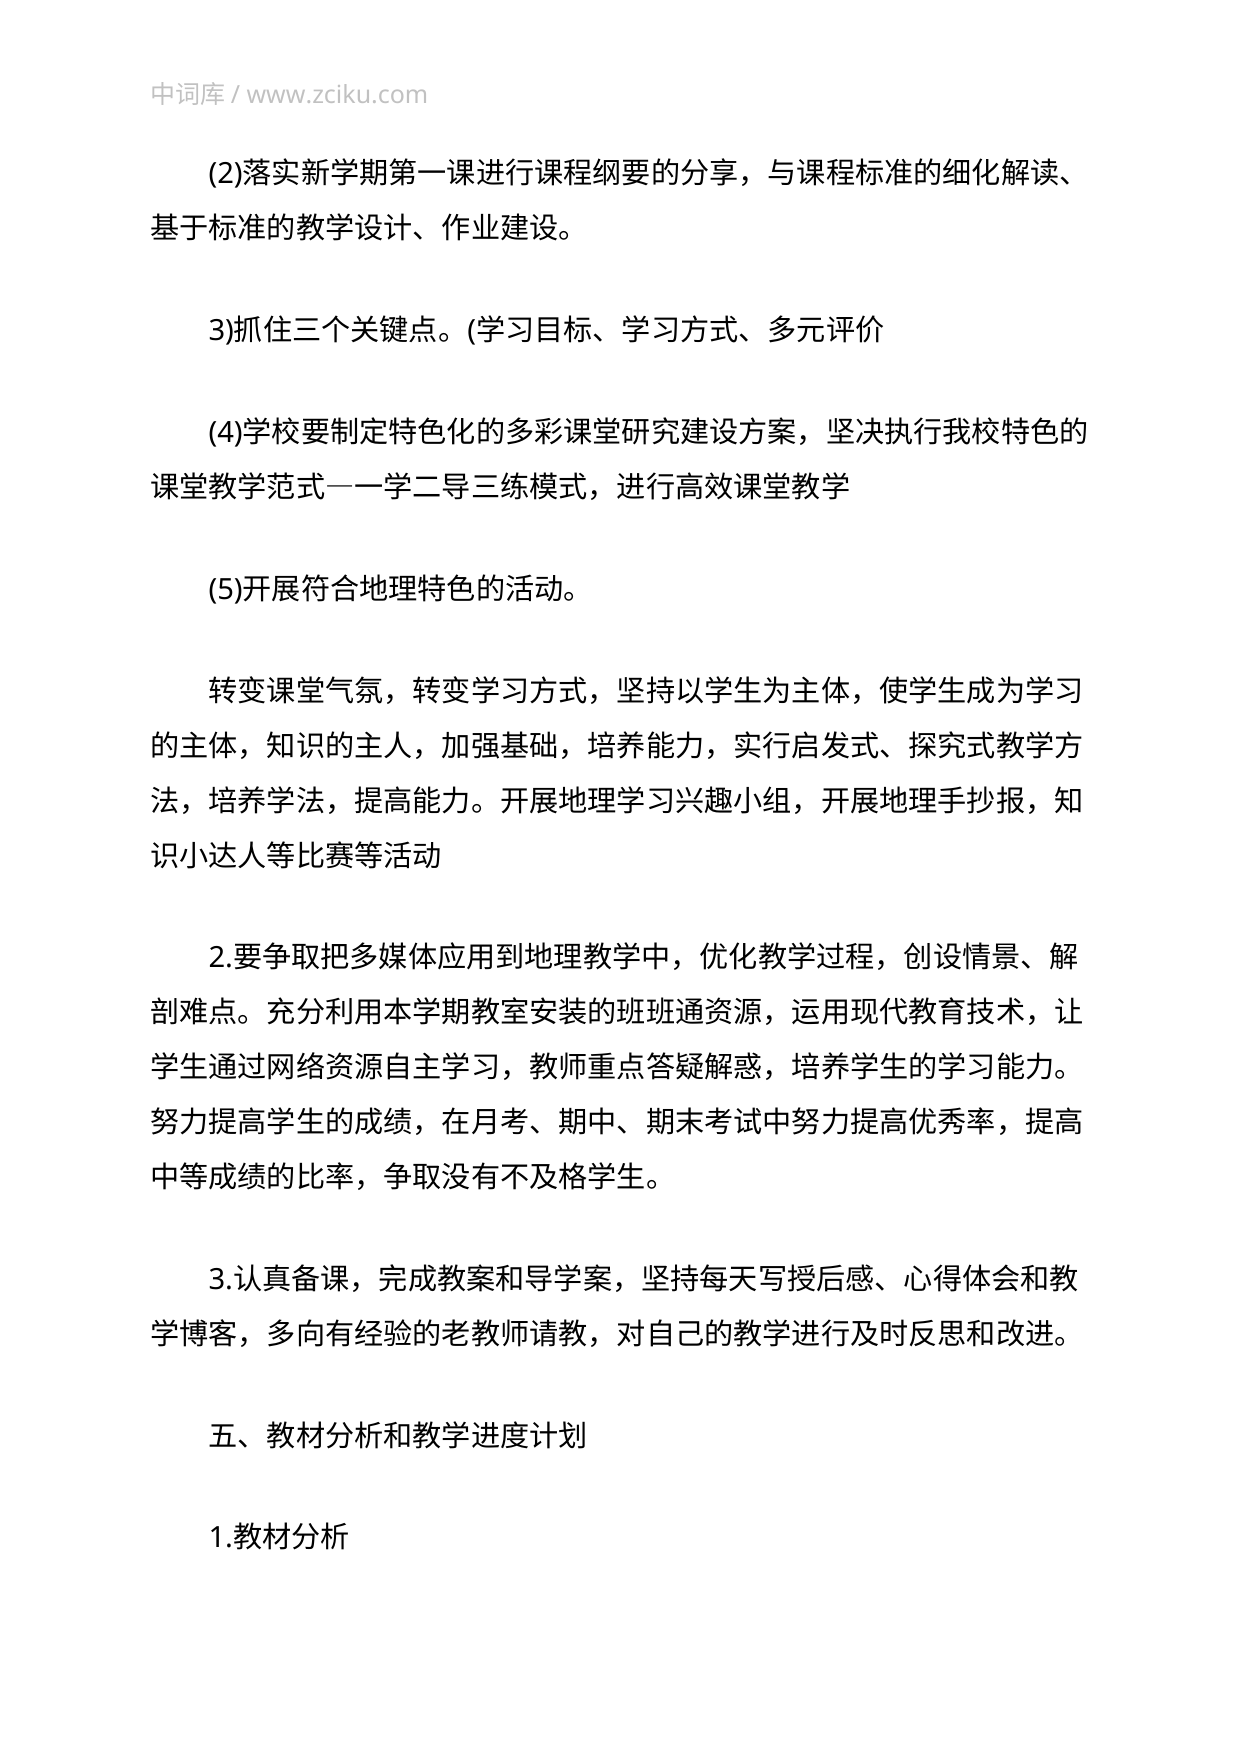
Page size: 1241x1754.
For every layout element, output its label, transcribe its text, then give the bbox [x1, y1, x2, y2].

text 1.教材分析 [150, 1514, 1090, 1556]
text 五、教材分析和教学进度计划 [150, 1412, 1090, 1454]
text (2)落实新学期第一课进行课程纲要的分享，与课程标准的细化解读、基于标准的教学设计、作业建设。 [150, 150, 1090, 247]
text (4)学校要制定特色化的多彩课堂研究建设方案，坚决执行我校特色的课堂教学范式—一学二导三练模式，进行高效课堂教学 [150, 409, 1090, 506]
text (5)开展符合地理特色的活动。 [150, 566, 1090, 608]
text 转变课堂气氛，转变学习方式，坚持以学生为主体，使学生成为学习的主体，知识的主人，加强基础，培养能力，实行启发式、探究式教学方法，培养学法，提高能力。开展地理学习兴趣小组，开展地理手抄报，知识小达人等比赛等活动 [150, 667, 1090, 874]
text 3)抓住三个关键点。(学习目标、学习方式、多元评价 [150, 307, 1090, 349]
text 2.要争取把多媒体应用到地理教学中，优化教学过程，创设情景、解剖难点。充分利用本学期教室安装的班班通资源，运用现代教育技术，让学生通过网络资源自主学习，教师重点答疑解惑，培养学生的学习能力。努力提高学生的成绩，在月考、期中、期末考试中努力提高优秀率，提高中等成绩的比率，争取没有不及格学生。 [150, 934, 1090, 1196]
text 3.认真备课，完成教案和导学案，坚持每天写授后感、心得体会和教学博客，多向有经验的老教师请教，对自己的教学进行及时反思和改进。 [150, 1255, 1090, 1353]
